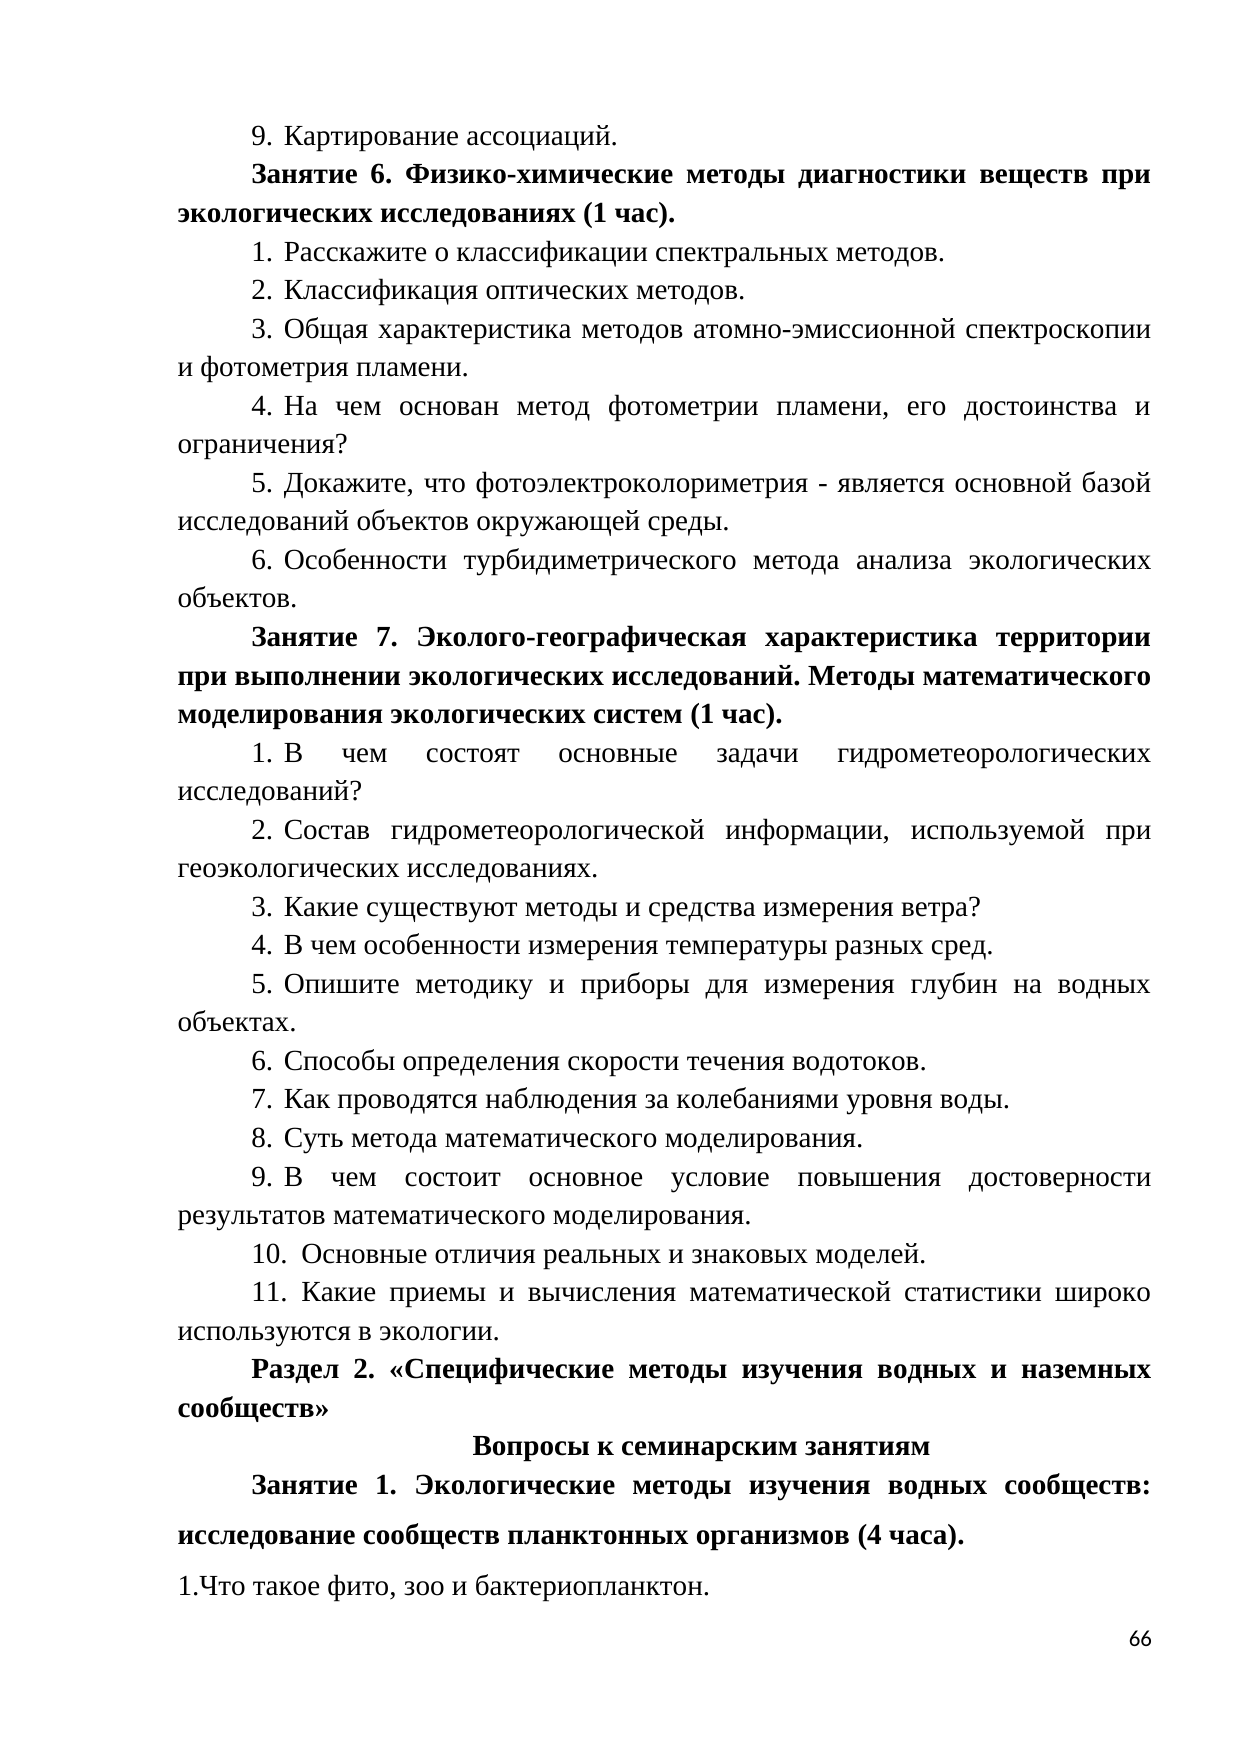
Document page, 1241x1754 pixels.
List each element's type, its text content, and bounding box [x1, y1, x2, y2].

text 9. Картирование ассоциаций. [177, 118, 1152, 152]
text 9. В чем состоит основное условие повышения достоверности результатов математического моделирования. [177, 1159, 1152, 1231]
text 4. На чем основан метод фотометрии пламени, его достоинства и ограничения? [177, 388, 1152, 460]
text 5. Опишите методику и приборы для измерения глубин на водных объектах. [177, 966, 1152, 1038]
text Занятие 7. Эколого-географическая характеристика территории при выполнении экологических исследований. Методы математического моделирования экологических систем (1 час). [177, 619, 1152, 730]
text 6. Способы определения скорости течения водотоков. [177, 1043, 1152, 1077]
list 1.Что такое фито, зоо и бактериопланктон. [177, 1568, 1152, 1601]
text 1. В чем состоят основные задачи гидрометеорологических исследований? [177, 735, 1152, 807]
text 1. Расскажите о классификации спектральных методов. [177, 234, 1152, 267]
text Вопросы к семинарским занятиям [177, 1428, 1152, 1462]
text Раздел 2. «Специфические методы изучения водных и наземных сообществ» [177, 1351, 1152, 1423]
text Занятие 1. Экологические методы изучения водных сообществ: исследование сообществ планктонных организмов (4 часа). [177, 1467, 1152, 1551]
text 8. Суть метода математического моделирования. [177, 1120, 1152, 1154]
text 6. Особенности турбидиметрического метода анализа экологических объектов. [177, 542, 1152, 614]
text 2. Классификация оптических методов. [177, 272, 1152, 306]
text 11. Какие приемы и вычисления математической статистики широко используются в экологии. [177, 1274, 1152, 1346]
text 7. Как проводятся наблюдения за колебаниями уровня воды. [177, 1082, 1152, 1115]
text 3. Общая характеристика методов атомно-эмиссионной спектроскопии и фотометрия пламени. [177, 311, 1152, 383]
text Занятие 6. Физико-химические методы диагностики веществ при экологических исследованиях (1 час). [177, 157, 1152, 229]
text 3. Какие существуют методы и средства измерения ветра? [177, 889, 1152, 922]
text 10. Основные отличия реальных и знаковых моделей. [177, 1236, 1152, 1269]
text 2. Состав гидрометеорологической информации, используемой при геоэкологических исследованиях. [177, 812, 1152, 884]
text 5. Докажите, что фотоэлектроколориметрия - является основной базой исследований объектов окружающей среды. [177, 465, 1152, 537]
text 4. В чем особенности измерения температуры разных сред. [177, 927, 1152, 961]
